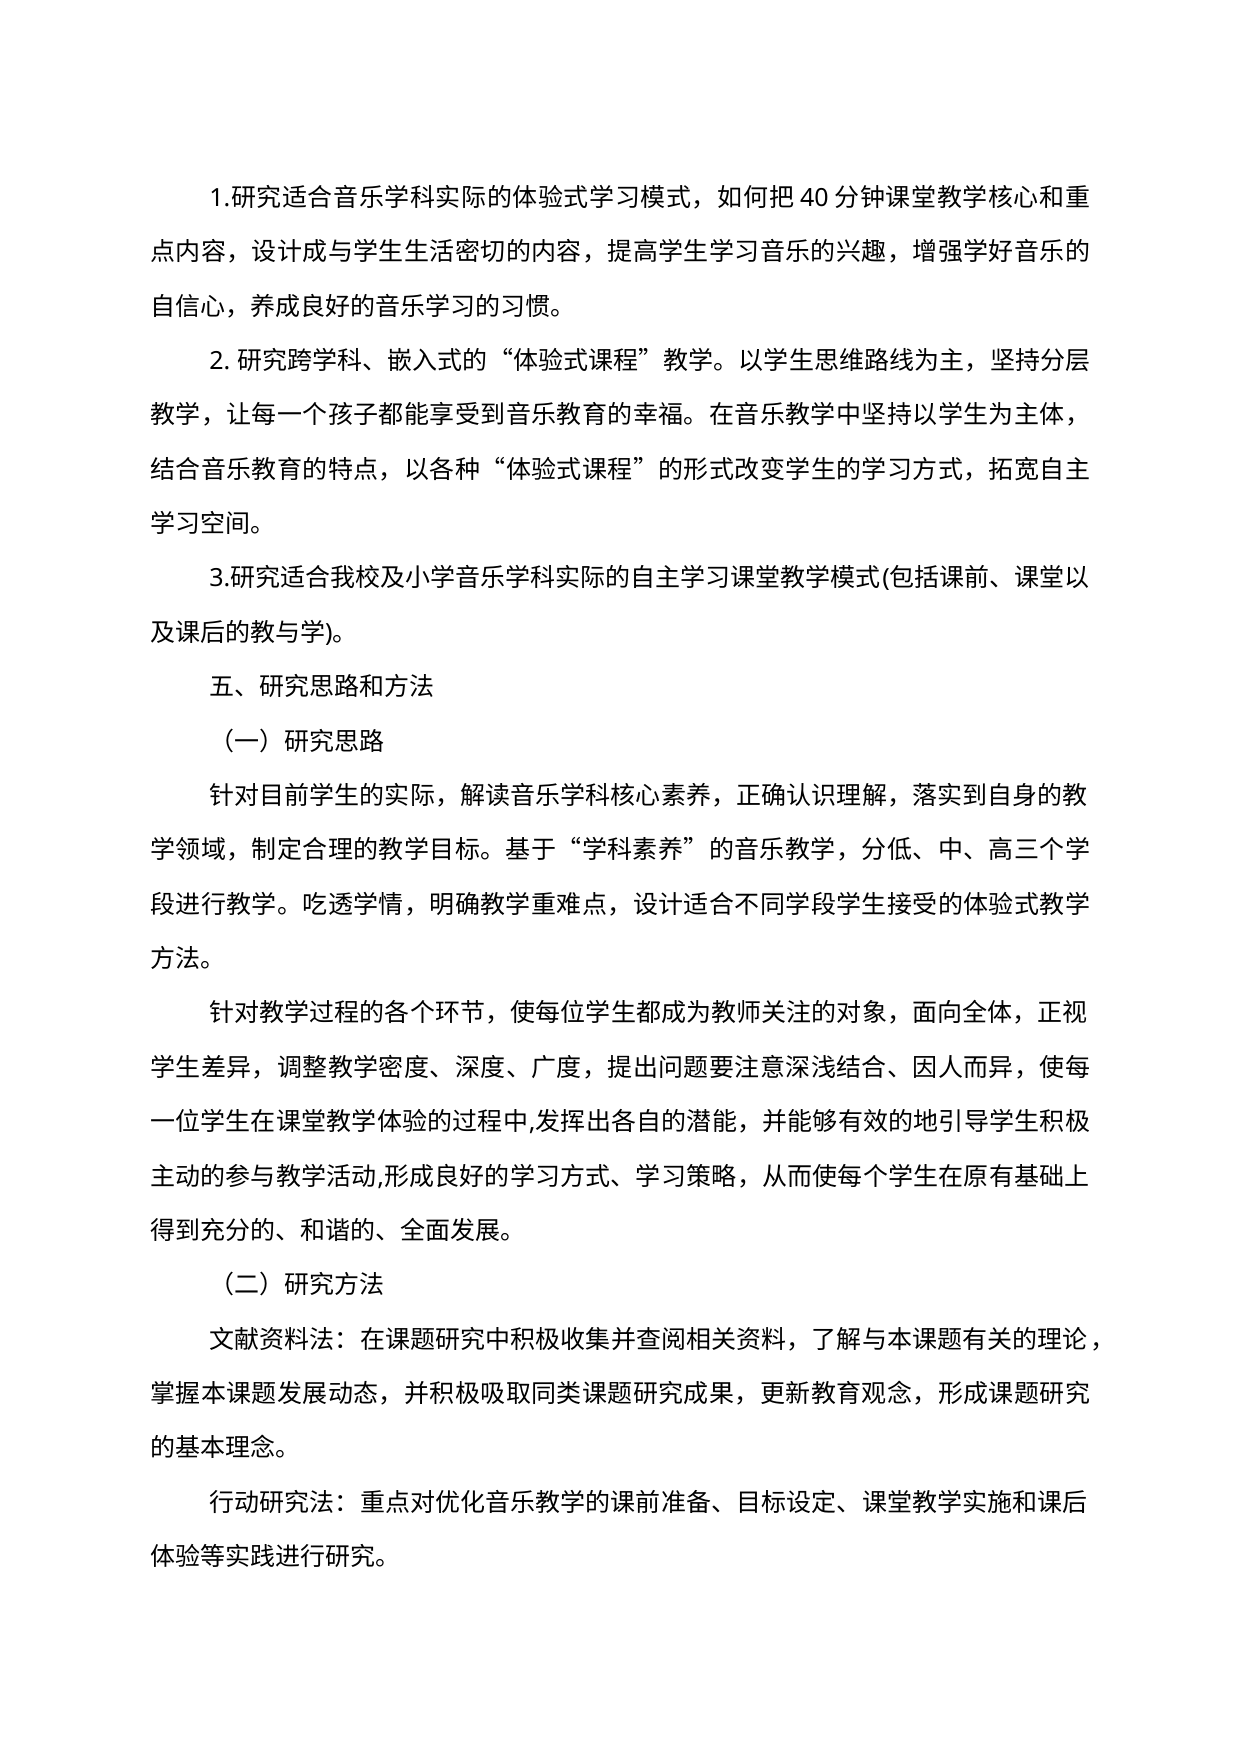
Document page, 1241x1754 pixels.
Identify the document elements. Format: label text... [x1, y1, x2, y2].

text 针对目前学生的实际，解读音乐学科核心素养，正确认识理解，落实到自身的教学领域，制定合理的教学目标。基于“学科素养”的音乐教学，分低、中、高三个学段进行教学。吃透学情，明确教学重难点，设计适合不同学段学生接受的体验式教学方法。 [150, 775, 1090, 975]
text 2. 研究跨学科、嵌入式的“体验式课程”教学。以学生思维路线为主，坚持分层教学，让每一个孩子都能享受到音乐教育的幸福。在音乐教学中坚持以学生为主体，结合音乐教育的特点，以各种“体验式课程”的形式改变学生的学习方式，拓宽自主学习空间。 [150, 340, 1090, 540]
text 针对教学过程的各个环节，使每位学生都成为教师关注的对象，面向全体，正视学生差异，调整教学密度、深度、广度，提出问题要注意深浅结合、因人而异，使每一位学生在课堂教学体验的过程中,发挥出各自的潜能，并能够有效的地引导学生积极主动的参与教学活动,形成良好的学习方式、学习策略，从而使每个学生在原有基础上得到充分的、和谐的、全面发展。 [150, 993, 1090, 1247]
text （二）研究方法 [150, 1265, 1090, 1301]
text 行动研究法：重点对优化音乐教学的课前准备、目标设定、课堂教学实施和课后体验等实践进行研究。 [150, 1482, 1090, 1573]
text （一）研究思路 [150, 721, 1090, 757]
text 文献资料法：在课题研究中积极收集并查阅相关资料，了解与本课题有关的理论，掌握本课题发展动态，并积极吸取同类课题研究成果，更新教育观念，形成课题研究的基本理念。 [150, 1319, 1090, 1464]
text 1.研究适合音乐学科实际的体验式学习模式，如何把40分钟课堂教学核心和重点内容，设计成与学生生活密切的内容，提高学生学习音乐的兴趣，增强学好音乐的自信心，养成良好的音乐学习的习惯。 [150, 177, 1090, 322]
text 3.研究适合我校及小学音乐学科实际的自主学习课堂教学模式(包括课前、课堂以及课后的教与学)。 [150, 558, 1090, 648]
text 五、研究思路和方法 [150, 667, 1090, 703]
